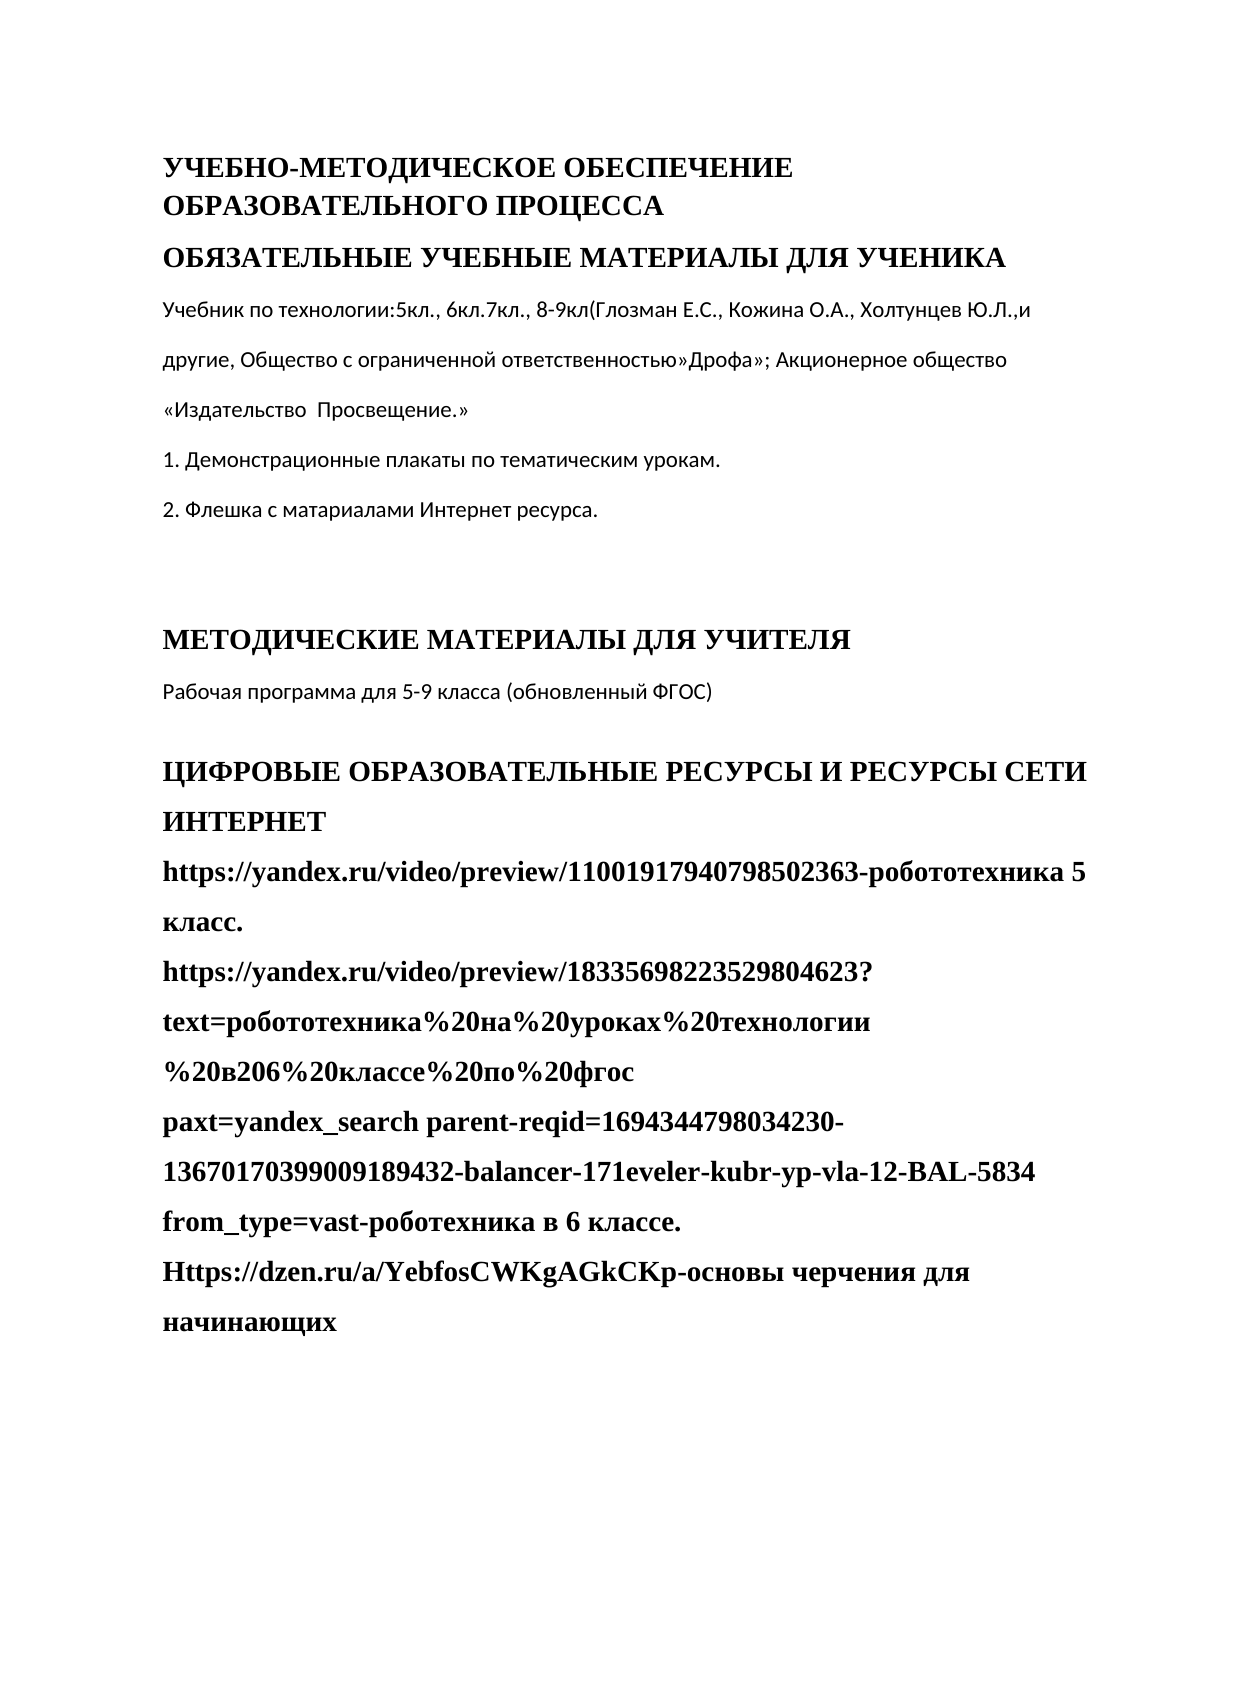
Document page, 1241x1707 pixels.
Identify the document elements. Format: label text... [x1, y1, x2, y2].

text ЦИФРОВЫЕ ОБРАЗОВАТЕЛЬНЫЕ РЕСУРСЫ И РЕСУРСЫ СЕТИ ИНТЕРНЕТ [162, 741, 1090, 841]
text МЕТОДИЧЕСКИЕ МАТЕРИАЛЫ ДЛЯ УЧИТЕЛЯ [162, 609, 1090, 659]
text paxt=yandex_search parent-reqid=1694344798034230-13670170399009189432-balancer-171eveler-kubr-yp-vla-12-BAL-5834 [162, 1091, 1090, 1191]
text 1. Демонстрационные плакаты по тематическим урокам. [162, 427, 1090, 477]
text 2. Флешка с матариалами Интернет ресурса. [162, 477, 1090, 527]
text Https://dzen.ru/a/YebfosCWKgAGkCKp-основы черчения для начинающих [162, 1241, 1090, 1341]
text https://yandex.ru/video/preview/18335698223529804623? [162, 941, 1090, 991]
text Учебник по технологии:5кл., 6кл.7кл., 8-9кл(Глозман Е.С., Кожина О.А., Холтунцев Ю.Л.,и другие, Общество с ограниченной ответственностью»Дрофа»; Акционерное общество «Издательство Просвещение.» [162, 277, 1090, 427]
text https://yandex.ru/video/preview/11001917940798502363-робототехника 5 класс. [162, 841, 1090, 941]
text ОБЯЗАТЕЛЬНЫЕ УЧЕБНЫЕ МАТЕРИАЛЫ ДЛЯ УЧЕНИКА [162, 227, 1090, 277]
text text=робототехника%20на%20уроках%20технологии%20в206%20классе%20по%20фгос [162, 991, 1090, 1091]
text УЧЕБНО-МЕТОДИЧЕСКОЕ ОБЕСПЕЧЕНИЕ ОБРАЗОВАТЕЛЬНОГО ПРОЦЕССА [162, 150, 1090, 222]
text from_type=vast-роботехника в 6 классе. [162, 1191, 1090, 1241]
text Рабочая программа для 5-9 класса (обновленный ФГОС) [162, 659, 1090, 709]
